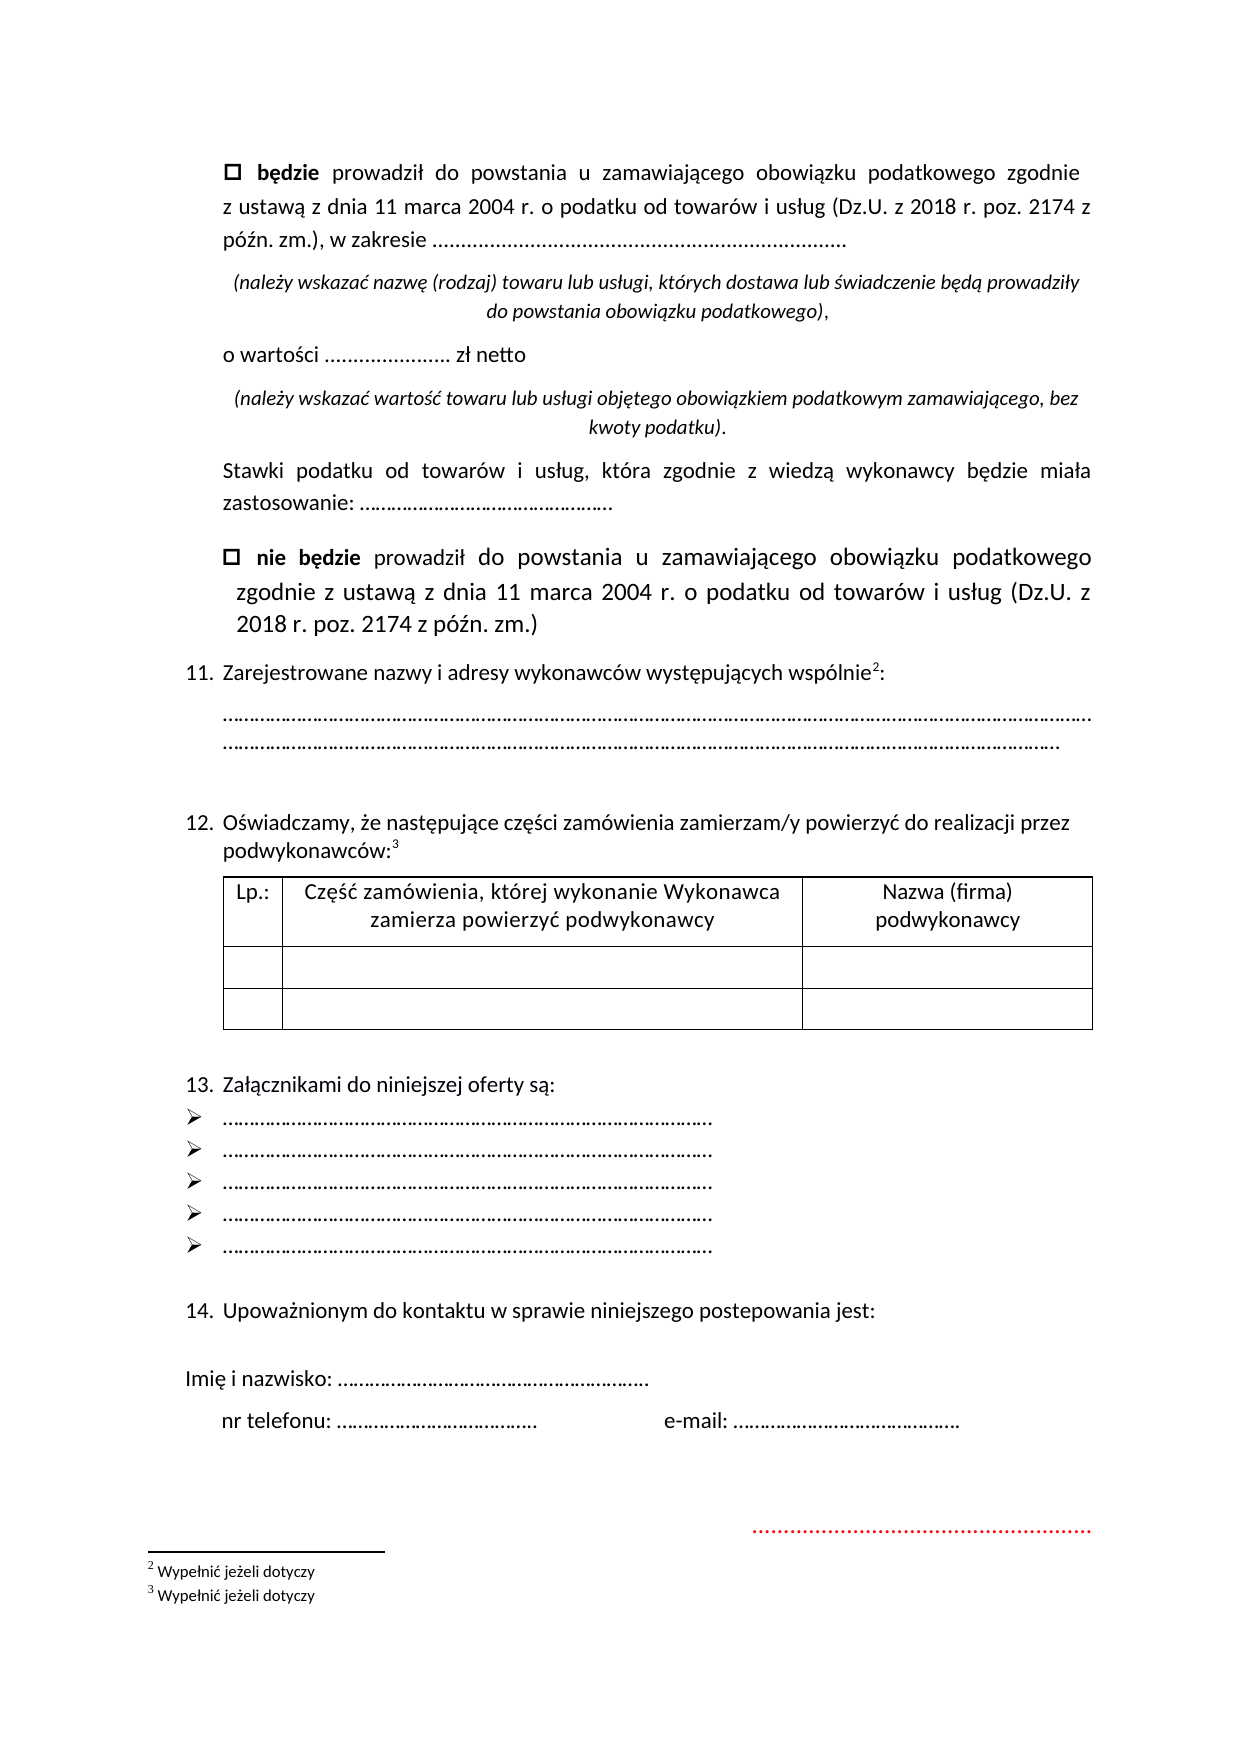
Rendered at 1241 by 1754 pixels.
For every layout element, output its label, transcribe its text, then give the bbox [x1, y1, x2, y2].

list Upoważnionym do kontaktu w sprawie niniejszego postepowania jest: [185, 1289, 1093, 1326]
table_cell [224, 947, 282, 987]
table_header Lp.: [224, 878, 282, 946]
list ………………………………………………………………………………… [185, 1199, 1093, 1227]
text nr telefonu: ……………………………….. e-mail: ……………………………………. [148, 1406, 1093, 1434]
text o wartości ...................... zł netto [223, 340, 1093, 368]
text □ nie będzie prowadził do powstania u zamawiającego obowiązku podatkowego zgodnie z ustawą z dnia 11 marca 2004 r. o podatku od towarów i usług (Dz.U. z 2018 r. poz. 2174 z późn. zm.) [221, 533, 1093, 639]
table_cell [803, 947, 1092, 987]
table_cell [224, 989, 282, 1029]
list Zarejestrowane nazwy i adresy wykonawców występujących wspólnie: [185, 658, 1093, 686]
text □ będzie prowadził do powstania u zamawiającego obowiązku podatkowego zgodnie z ustawą z dnia 11 marca 2004 r. o podatku od towarów i usług (Dz.U. z 2018 r. poz. 2174 z późn. zm.), w zakresie ........................................................................ [223, 148, 1093, 253]
table_cell [283, 947, 802, 987]
text ……………………………………………………………………………………………………………………………………………………………………………………………………………………………………………………………………………………………… [223, 699, 1093, 755]
table_cell [803, 989, 1092, 1029]
table_cell [283, 989, 802, 1029]
list ………………………………………………………………………………… [185, 1103, 1093, 1131]
text ...................................................... [148, 1509, 1093, 1539]
list ………………………………………………………………………………… [185, 1135, 1093, 1163]
list ………………………………………………………………………………… [185, 1167, 1093, 1195]
table_header Nazwa (firma) podwykonawcy [803, 878, 1092, 946]
text (należy wskazać nazwę (rodzaj) towaru lub usługi, których dostawa lub świadczenie będą prowadziły do powstania obowiązku podatkowego), [223, 269, 1093, 324]
text Stawki podatku od towarów i usług, która zgodnie z wiedzą wykonawcy będzie miała zastosowanie: ………………………………………… [223, 456, 1093, 516]
text (należy wskazać wartość towaru lub usługi objętego obowiązkiem podatkowym zamawiającego, bez kwoty podatku). [223, 385, 1093, 439]
list Oświadczamy, że następujące części zamówienia zamierzam/y powierzyć do realizacji przez podwykonawców: [185, 808, 1093, 864]
list ………………………………………………………………………………… [185, 1232, 1093, 1259]
table_header Część zamówienia, której wykonanie Wykonawca zamierza powierzyć podwykonawcy [283, 878, 802, 946]
list Załącznikami do niniejszej oferty są: [185, 1071, 1093, 1099]
text Imię i nazwisko: ………………………………………………….. [185, 1364, 1093, 1392]
